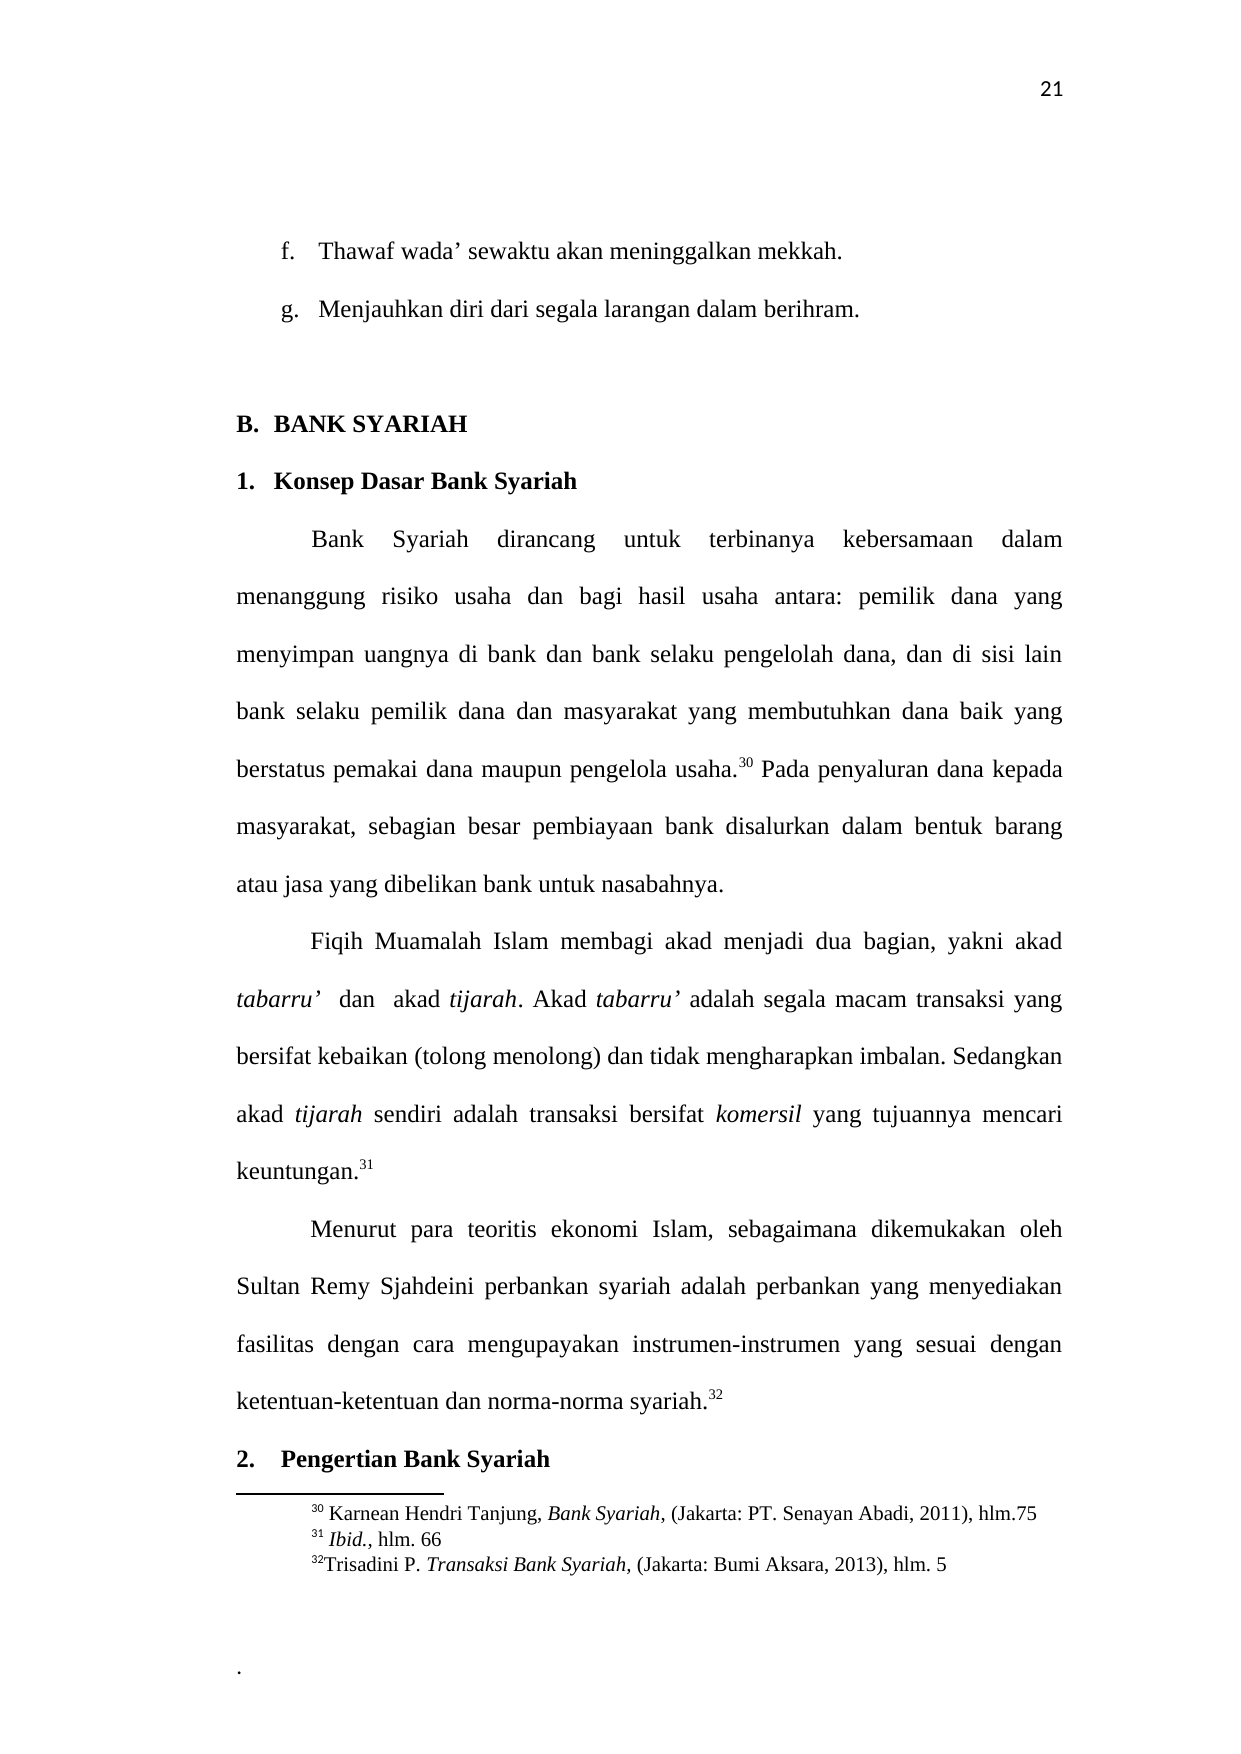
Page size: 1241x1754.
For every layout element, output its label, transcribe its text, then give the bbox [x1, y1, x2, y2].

list BANK SYARIAH [236, 409, 1063, 437]
list Fiqih Muamalah Islam membagi akad menjadi dua bagian, yakni akad tabarru’ dan akad tijarah. Akad tabarru’ adalah segala macam transaksi yang bersifat kebaikan (tolong menolong) dan tidak mengharapkan imbalan. Sedangkan akad tijarah sendiri adalah transaksi bersifat komersil yang tujuannya mencari keuntungan. [236, 926, 1063, 1185]
list Thawaf wada’ sewaktu akan meninggalkan mekkah. [281, 236, 1063, 265]
list Konsep Dasar Bank Syariah [236, 466, 1063, 495]
list Pengertian Bank Syariah [236, 1444, 1063, 1472]
list Menjauhkan diri dari segala larangan dalam berihram. [281, 294, 1063, 322]
list Menurut para teoritis ekonomi Islam, sebagaimana dikemukakan oleh Sultan Remy Sjahdeini perbankan syariah adalah perbankan yang menyediakan fasilitas dengan cara mengupayakan instrumen-instrumen yang sesuai dengan ketentuan-ketentuan dan norma-norma syariah. [236, 1214, 1063, 1415]
list Bank Syariah dirancang untuk terbinanya kebersamaan dalam menanggung risiko usaha dan bagi hasil usaha antara: pemilik dana yang menyimpan uangnya di bank dan bank selaku pengelolah dana, dan di sisi lain bank selaku pemilik dana dan masyarakat yang membutuhkan dana baik yang berstatus pemakai dana maupun pengelola usaha. Pada penyaluran dana kepada masyarakat, sebagian besar pembiayaan bank disalurkan dalam bentuk barang atau jasa yang dibelikan bank untuk nasabahnya. [236, 524, 1063, 897]
